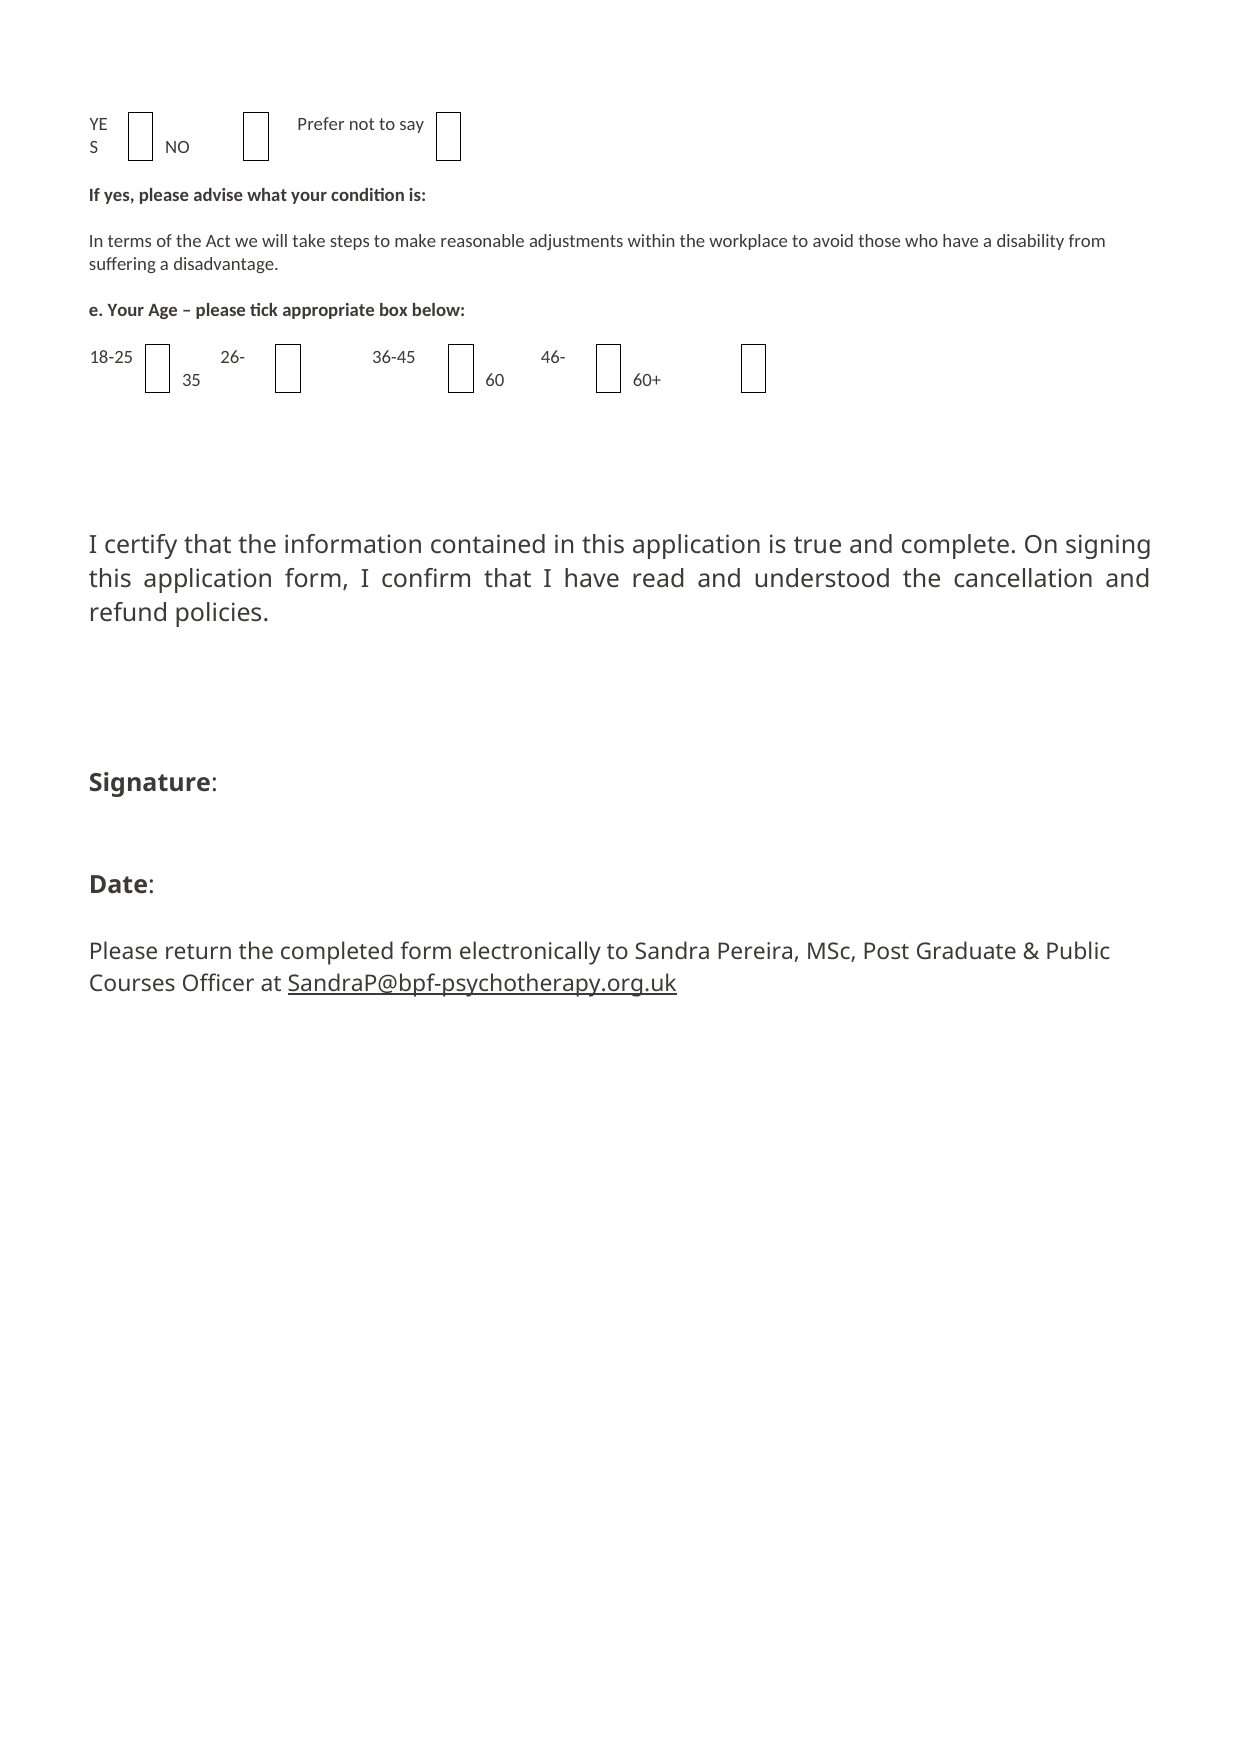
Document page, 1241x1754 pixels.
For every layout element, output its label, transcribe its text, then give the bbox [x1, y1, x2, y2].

text e. Your Age – please tick appropriate box below: [89, 298, 1152, 321]
table_header [742, 345, 765, 392]
table_header 60+ [621, 344, 741, 392]
table_header NO [153, 112, 243, 159]
table_header 26-35 [170, 344, 275, 392]
table_header 18-25 [78, 344, 145, 392]
table_header [597, 345, 620, 392]
table_header 36-45 [301, 344, 448, 392]
table_header [437, 113, 460, 159]
table_header [276, 345, 300, 392]
text In terms of the Act we will take steps to make reasonable adjustments within the workplace to avoid those who have a disability from suffering a disadvantage. [89, 229, 1152, 275]
text Please return the completed form electronically to Sandra Pereira, MSc, Post Graduate & Public Courses Officer at SandraP@bpf-psychotherapy.org.uk [89, 935, 1152, 998]
text I certify that the information contained in this application is true and complete. On signing this application form, I confirm that I have read and understood the cancellation and refund policies. [89, 526, 1152, 629]
text Signature: [89, 765, 1152, 799]
table_header 46-60 [474, 344, 596, 392]
text If yes, please advise what your condition is: [89, 183, 1152, 206]
text Date: [89, 867, 1152, 901]
table_header [449, 345, 473, 392]
table_header Prefer not to say [269, 112, 436, 159]
table_header [129, 113, 152, 159]
table_header [146, 345, 169, 392]
table_header [244, 113, 268, 159]
table_header YES [78, 112, 128, 159]
